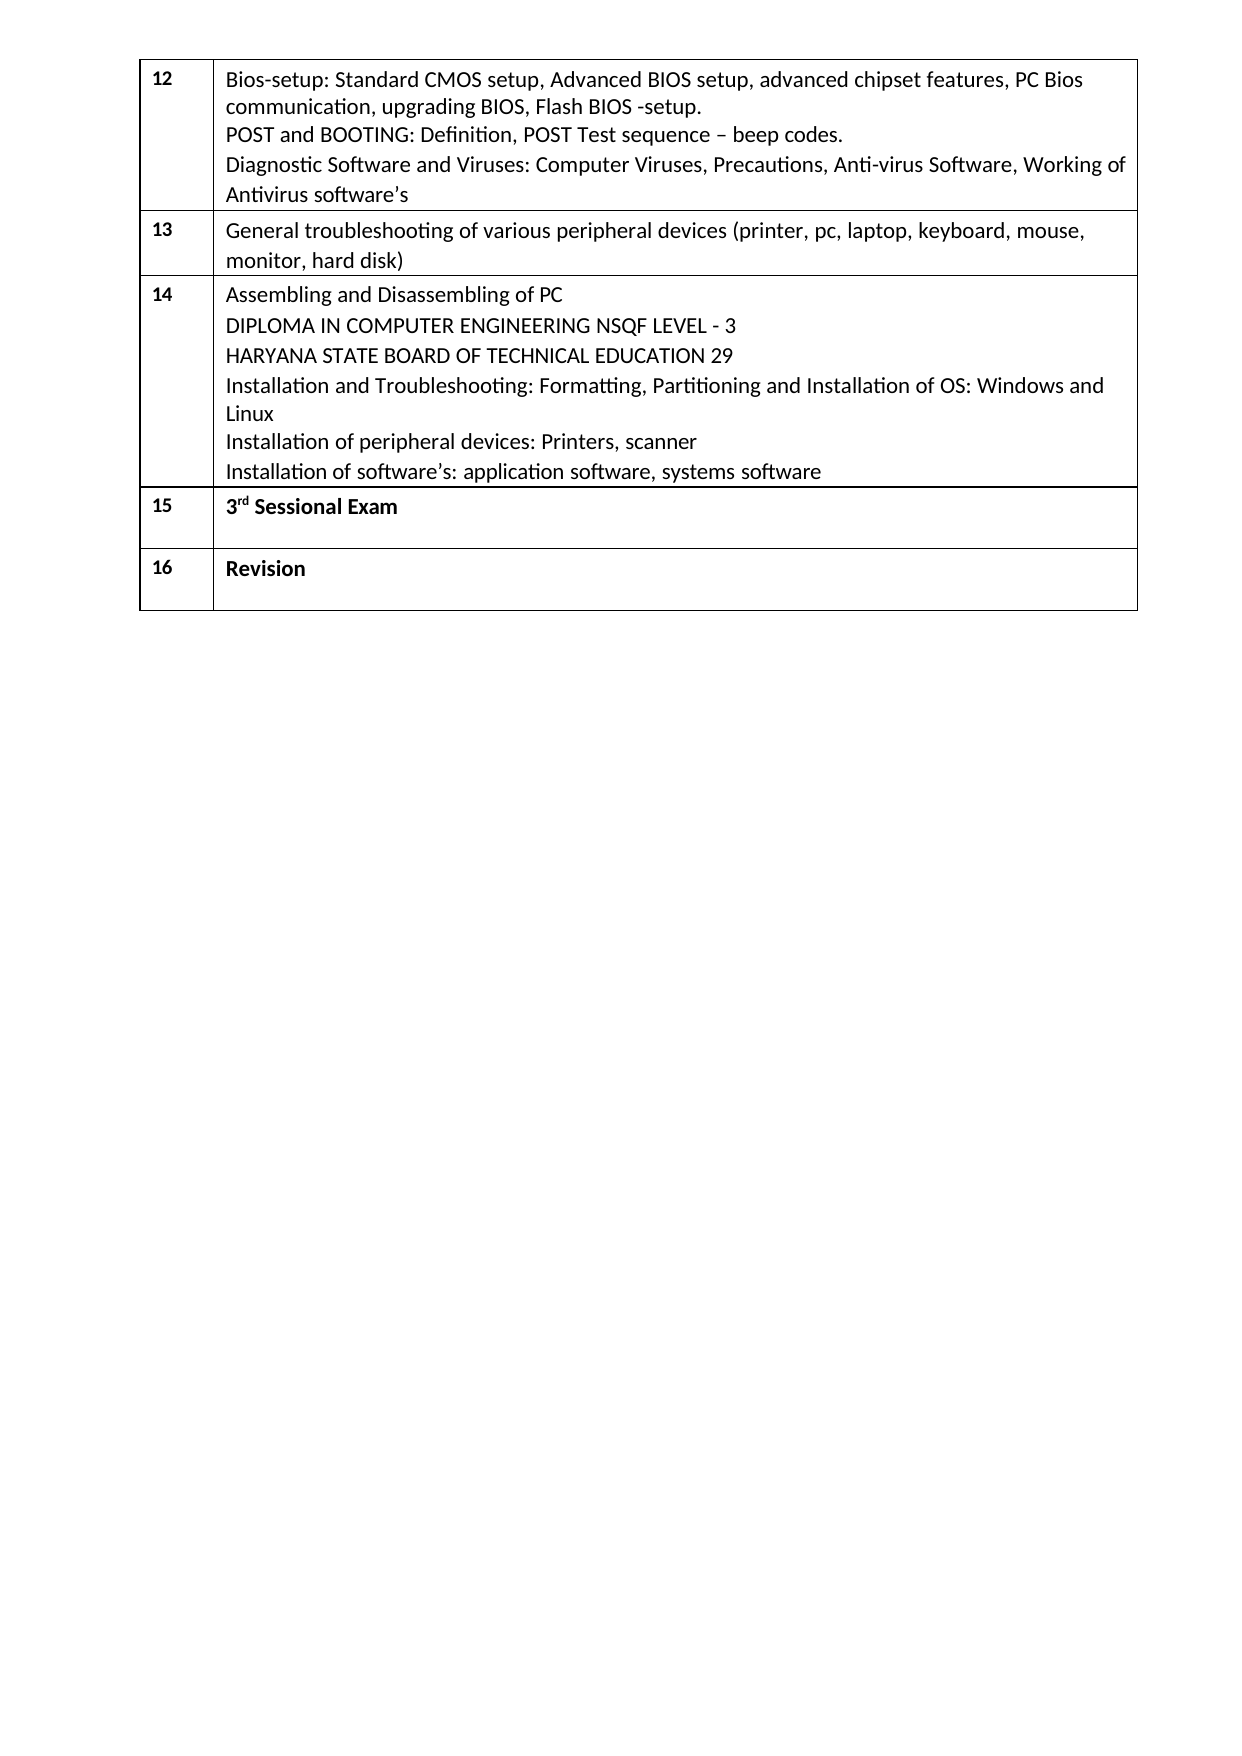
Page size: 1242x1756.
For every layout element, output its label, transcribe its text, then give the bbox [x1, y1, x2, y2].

table_header 12 [141, 60, 213, 210]
table_cell 15 [141, 488, 213, 548]
table_cell Revision [214, 549, 1137, 610]
table_header Bios-setup: Standard CMOS setup, Advanced BIOS setup, advanced chipset features, PC Bios communication, upgrading BIOS, Flash BIOS -setup. POST and BOOTING: Definition, POST Test sequence – beep codes. Diagnostic Software and Viruses: Computer Viruses, Precautions, Anti-virus Software, Working of Antivirus software’s [214, 60, 1137, 210]
table_cell 16 [141, 549, 213, 610]
table_cell 13 [141, 211, 213, 275]
table_cell 14 [141, 276, 213, 486]
table_cell Assembling and Disassembling of PC DIPLOMA IN COMPUTER ENGINEERING NSQF LEVEL - 3 HARYANA STATE BOARD OF TECHNICAL EDUCATION 29 Installation and Troubleshooting: Formatting, Partitioning and Installation of OS: Windows and Linux Installation of peripheral devices: Printers, scanner Installation of software’s: application software, systems software [214, 276, 1137, 486]
table_cell General troubleshooting of various peripheral devices (printer, pc, laptop, keyboard, mouse, monitor, hard disk) [214, 211, 1137, 275]
table_cell 3rd Sessional Exam [214, 488, 1137, 548]
